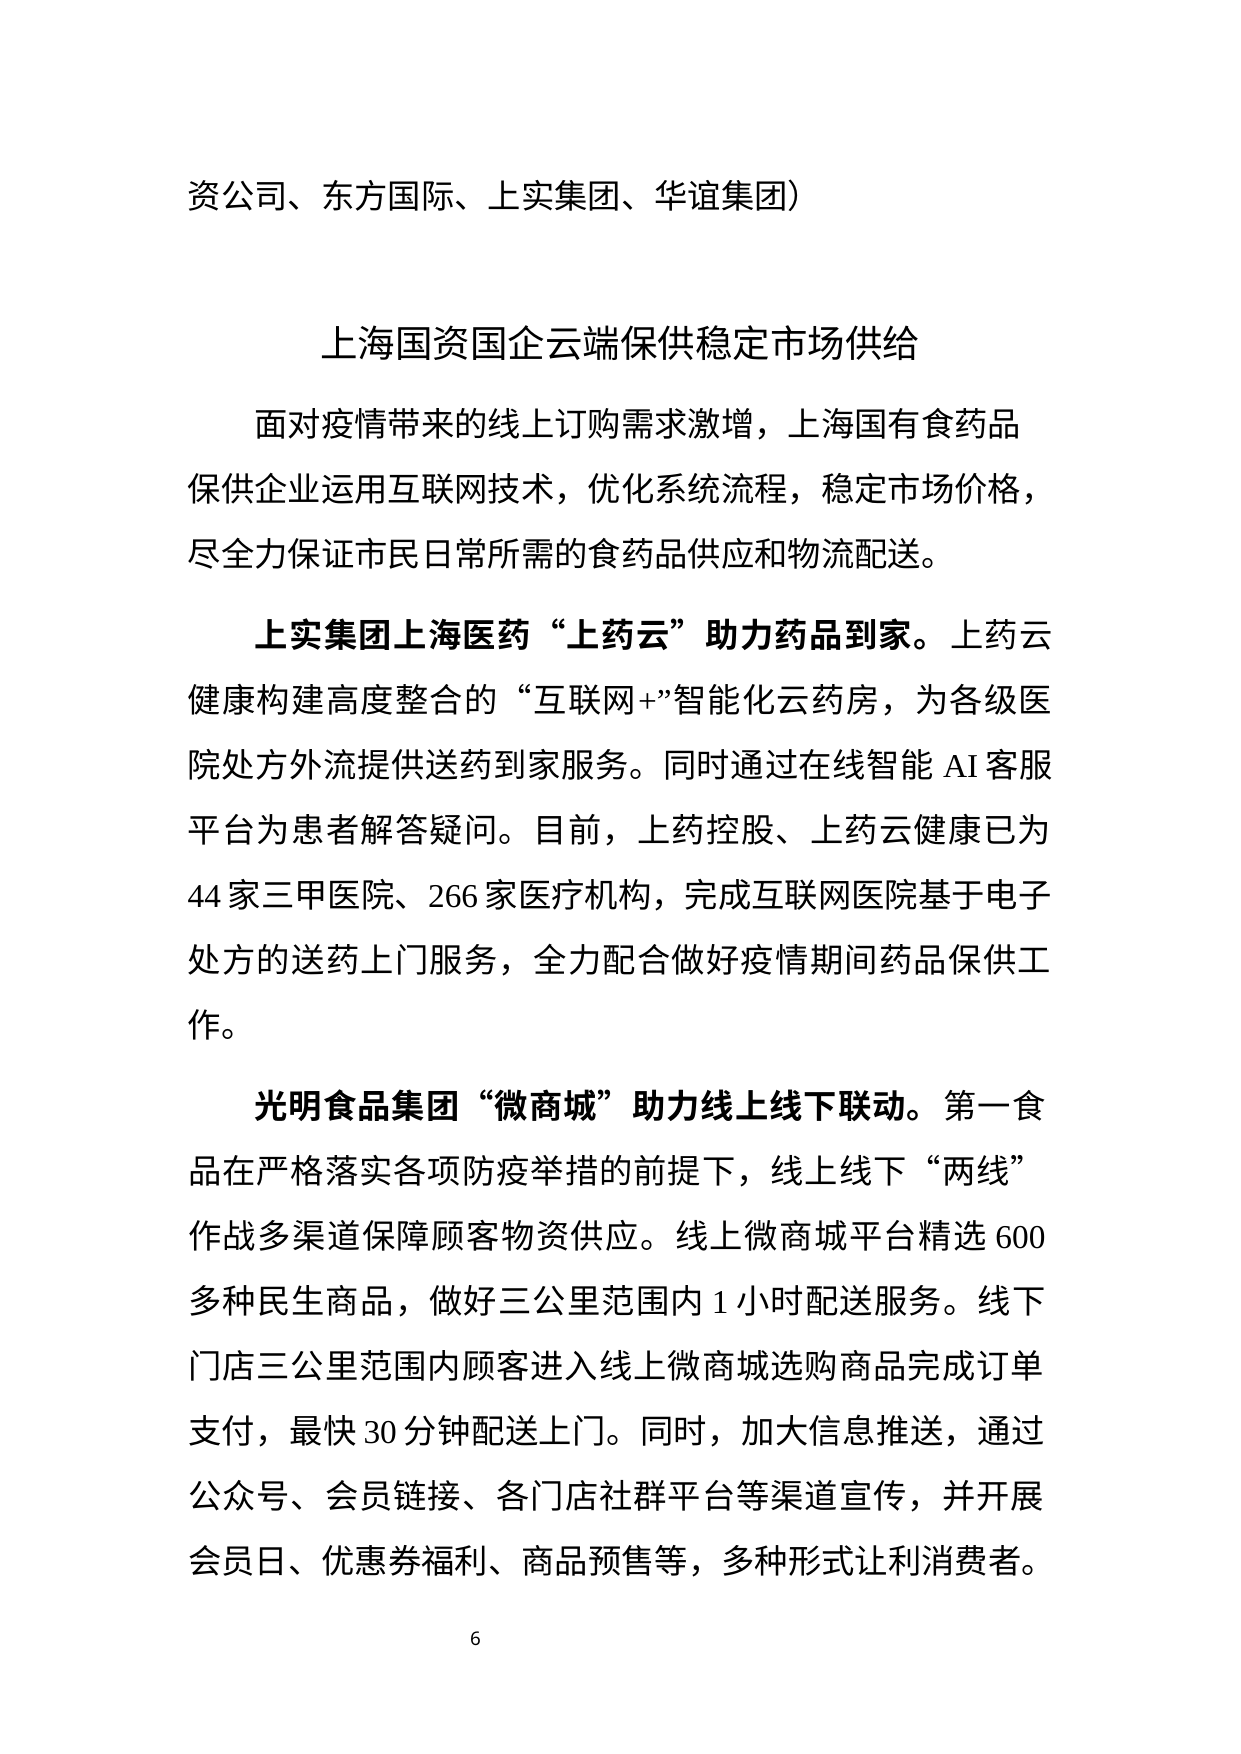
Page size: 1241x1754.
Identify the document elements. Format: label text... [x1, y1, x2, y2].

text 面对疫情带来的线上订购需求激增，上海国有食药品保供企业运用互联网技术，优化系统流程，稳定市场价格，尽全力保证市民日常所需的食药品供应和物流配送。 [187, 389, 1053, 584]
text 上海国资国企云端保供稳定市场供给 [187, 308, 1053, 373]
text 上实集团上海医药“上药云”助力药品到家。上药云健康构建高度整合的“互联网+”智能化云药房，为各级医院处方外流提供送药到家服务。同时通过在线智能AI客服平台为患者解答疑问。目前，上药控股、上药云健康已为44家三甲医院、266家医疗机构，完成互联网医院基于电子处方的送药上门服务，全力配合做好疫情期间药品保供工作。 [187, 601, 1053, 1056]
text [187, 162, 1053, 227]
text 光明食品集团“微商城”助力线上线下联动。第一食品在严格落实各项防疫举措的前提下，线上线下“两线”作战多渠道保障顾客物资供应。线上微商城平台精选600多种民生商品，做好三公里范围内1小时配送服务。线下门店三公里范围内顾客进入线上微商城选购商品完成订单支付，最快30分钟配送上门。同时，加大信息推送，通过公众号、会员链接、各门店社群平台等渠道宣传，并开展会员日、优惠券福利、商品预售等，多种形式让利消费者。 [188, 1072, 1045, 1592]
